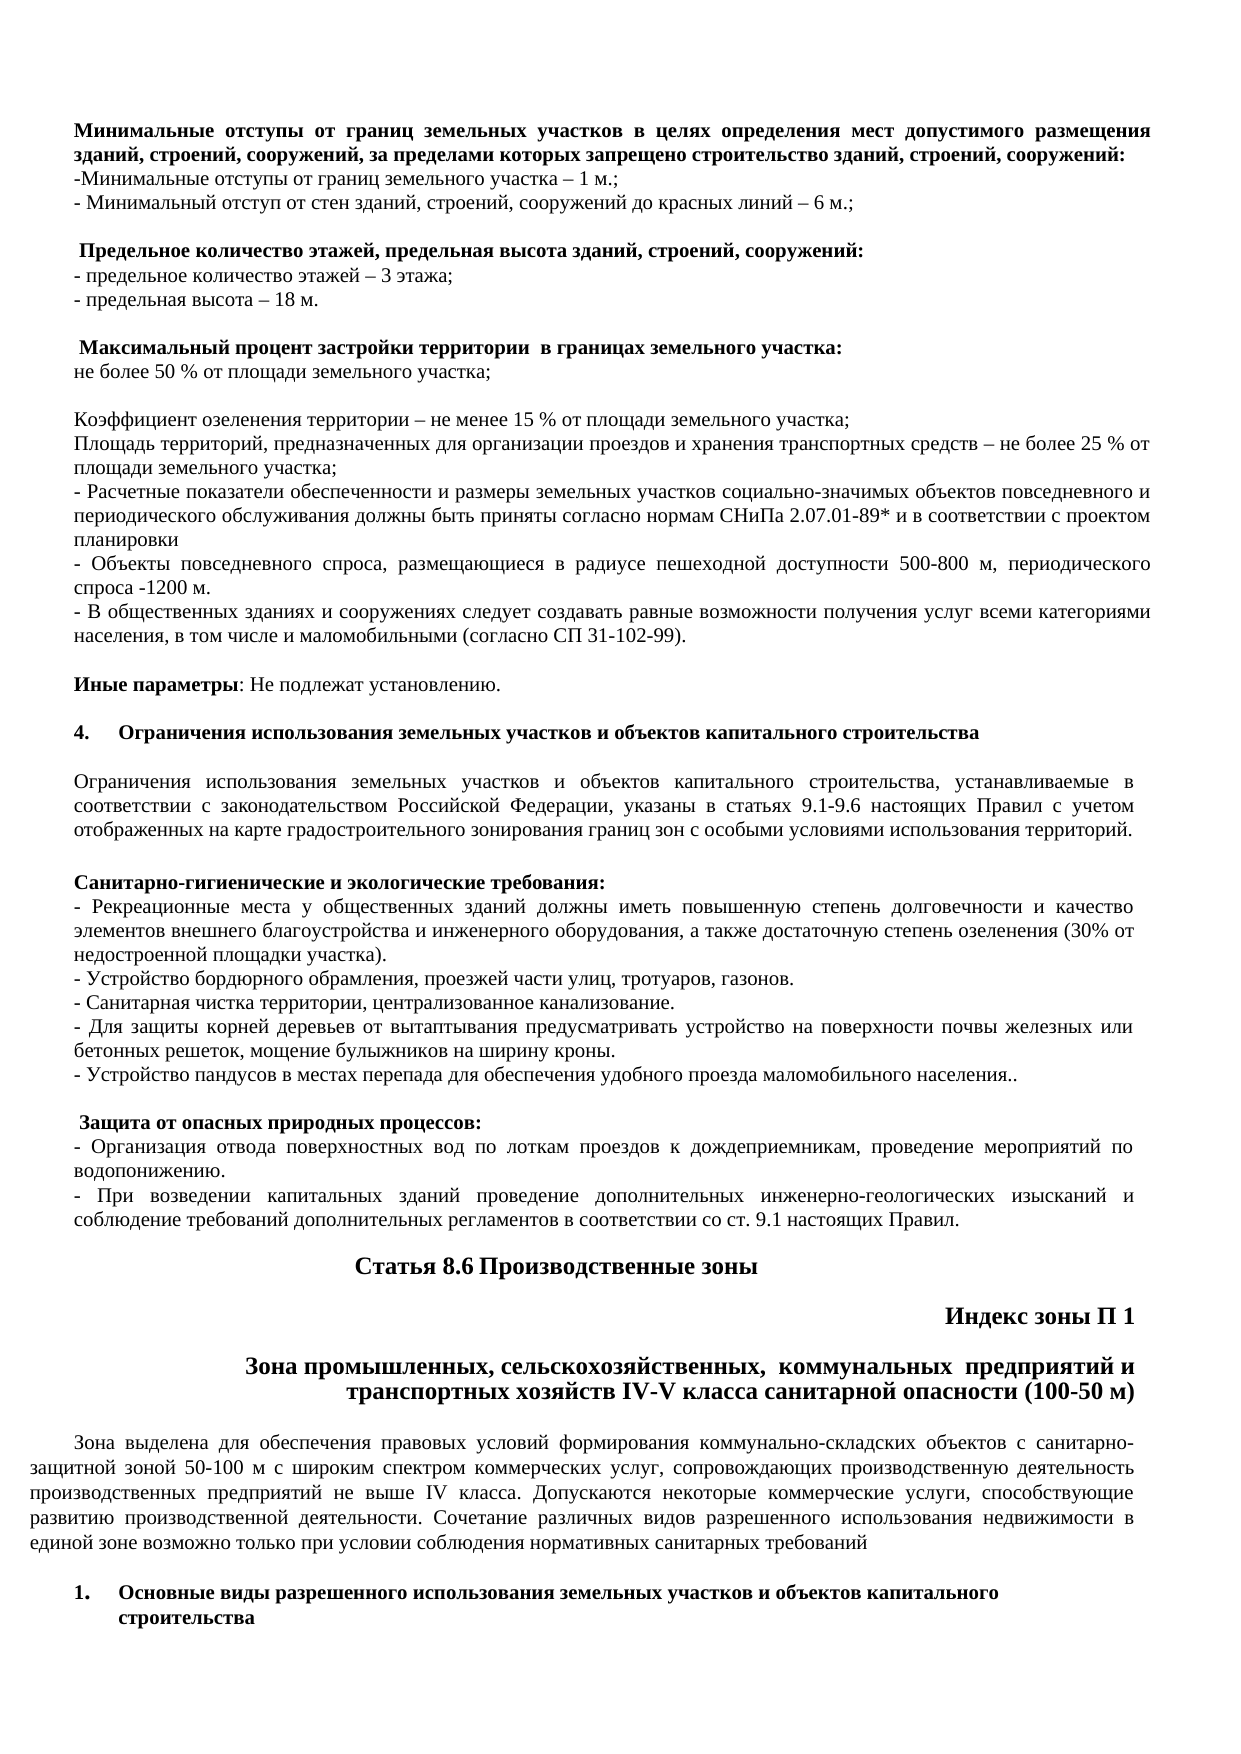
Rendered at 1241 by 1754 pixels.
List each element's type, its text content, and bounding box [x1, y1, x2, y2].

text Коэффициент озеленения территории – не менее 15 % от площади земельного участка; [74, 407, 1152, 431]
text не более 50 % от площади земельного участка; [74, 359, 1152, 383]
text - Объекты повседневного спроса, размещающиеся в радиусе пешеходной доступности 500-800 м, периодического спроса -1200 м. [74, 551, 1152, 599]
text Статья 8.6 Производственные зоны [354, 1255, 1135, 1280]
text - При возведении капитальных зданий проведение дополнительных инженерно-геологических изысканий и соблюдение требований дополнительных регламентов в соответствии со ст. 9.1 настоящих Правил. [74, 1182, 1135, 1231]
text - предельная высота – 18 м. [74, 287, 1152, 311]
text - Устройство пандусов в местах перепада для обеспечения удобного проезда маломобильного населения.. [74, 1062, 1135, 1086]
text Санитарно-гигиенические и экологические требования: [74, 870, 1135, 894]
text - Рекреационные места у общественных зданий должны иметь повышенную степень долговечности и качество элементов внешнего благоустройства и инженерного оборудования, а также достаточную степень озеленения (30% от недостроенной площадки участка). [74, 894, 1135, 966]
text Ограничения использования земельных участков и объектов капитального строительства, устанавливаемые в соответствии с законодательством Российской Федерации, указаны в статьях 9.1-9.6 настоящих Правил с учетом отображенных на карте градостроительного зонирования границ зон с особыми условиями использования территорий. [74, 769, 1135, 841]
text Минимальные отступы от границ земельных участков в целях определения мест допустимого размещения зданий, строений, сооружений, за пределами которых запрещено строительство зданий, строений, сооружений: [74, 118, 1152, 166]
text Площадь территорий, предназначенных для организации проездов и хранения транспортных средств – не более 25 % от площади земельного участка; [74, 431, 1152, 479]
text Зона выделена для обеспечения правовых условий формирования коммунально-складских объектов с санитарно-защитной зоной 50-100 м с широким спектром коммерческих услуг, сопровождающих производственную деятельность производственных предприятий не выше IV класса. Допускаются некоторые коммерческие услуги, способствующие развитию производственной деятельности. Сочетание различных видов разрешенного использования недвижимости в единой зоне возможно только при условии соблюдения нормативных санитарных требований [29, 1430, 1135, 1555]
text - Минимальный отступ от стен зданий, строений, сооружений до красных линий – 6 м.; [74, 190, 1152, 214]
text Защита от опасных природных процессов: [74, 1110, 1135, 1134]
text - Расчетные показатели обеспеченности и размеры земельных участков социально-значимых объектов повседневного и периодического обслуживания должны быть приняты согласно нормам СНиПа 2.07.01-89* и в соответствии с проектом планировки [74, 479, 1152, 551]
list Ограничения использования земельных участков и объектов капитального строительства [74, 720, 1135, 745]
text Индекс зоны П 1 [354, 1305, 1135, 1330]
text 1. Основные виды разрешенного использования земельных участков и объектов капитального строительства [74, 1580, 1135, 1630]
text Иные параметры: Не подлежат установлению. [74, 672, 1152, 696]
text -Минимальные отступы от границ земельного участка – 1 м.; [74, 166, 1152, 190]
text - предельное количество этажей – 3 этажа; [74, 262, 1152, 287]
text Зона промышленных, сельскохозяйственных, коммунальных предприятий и транспортных хозяйств IV-V класса санитарной опасности (100-50 м) [118, 1355, 1135, 1405]
text - В общественных зданиях и сооружениях следует создавать равные возможности получения услуг всеми категориями населения, в том числе и маломобильными (согласно СП 31-102-99). [74, 599, 1152, 647]
text Предельное количество этажей, предельная высота зданий, строений, сооружений: [74, 238, 1152, 262]
text Максимальный процент застройки территории в границах земельного участка: [74, 335, 1152, 359]
text - Санитарная чистка территории, централизованное канализование. [74, 990, 1135, 1014]
text - Устройство бордюрного обрамления, проезжей части улиц, тротуаров, газонов. [74, 966, 1135, 990]
text - Для защиты корней деревьев от вытаптывания предусматривать устройство на поверхности почвы железных или бетонных решеток, мощение булыжников на ширину кроны. [74, 1014, 1135, 1062]
text - Организация отвода поверхностных вод по лоткам проездов к дождеприемникам, проведение мероприятий по водопонижению. [74, 1134, 1135, 1182]
